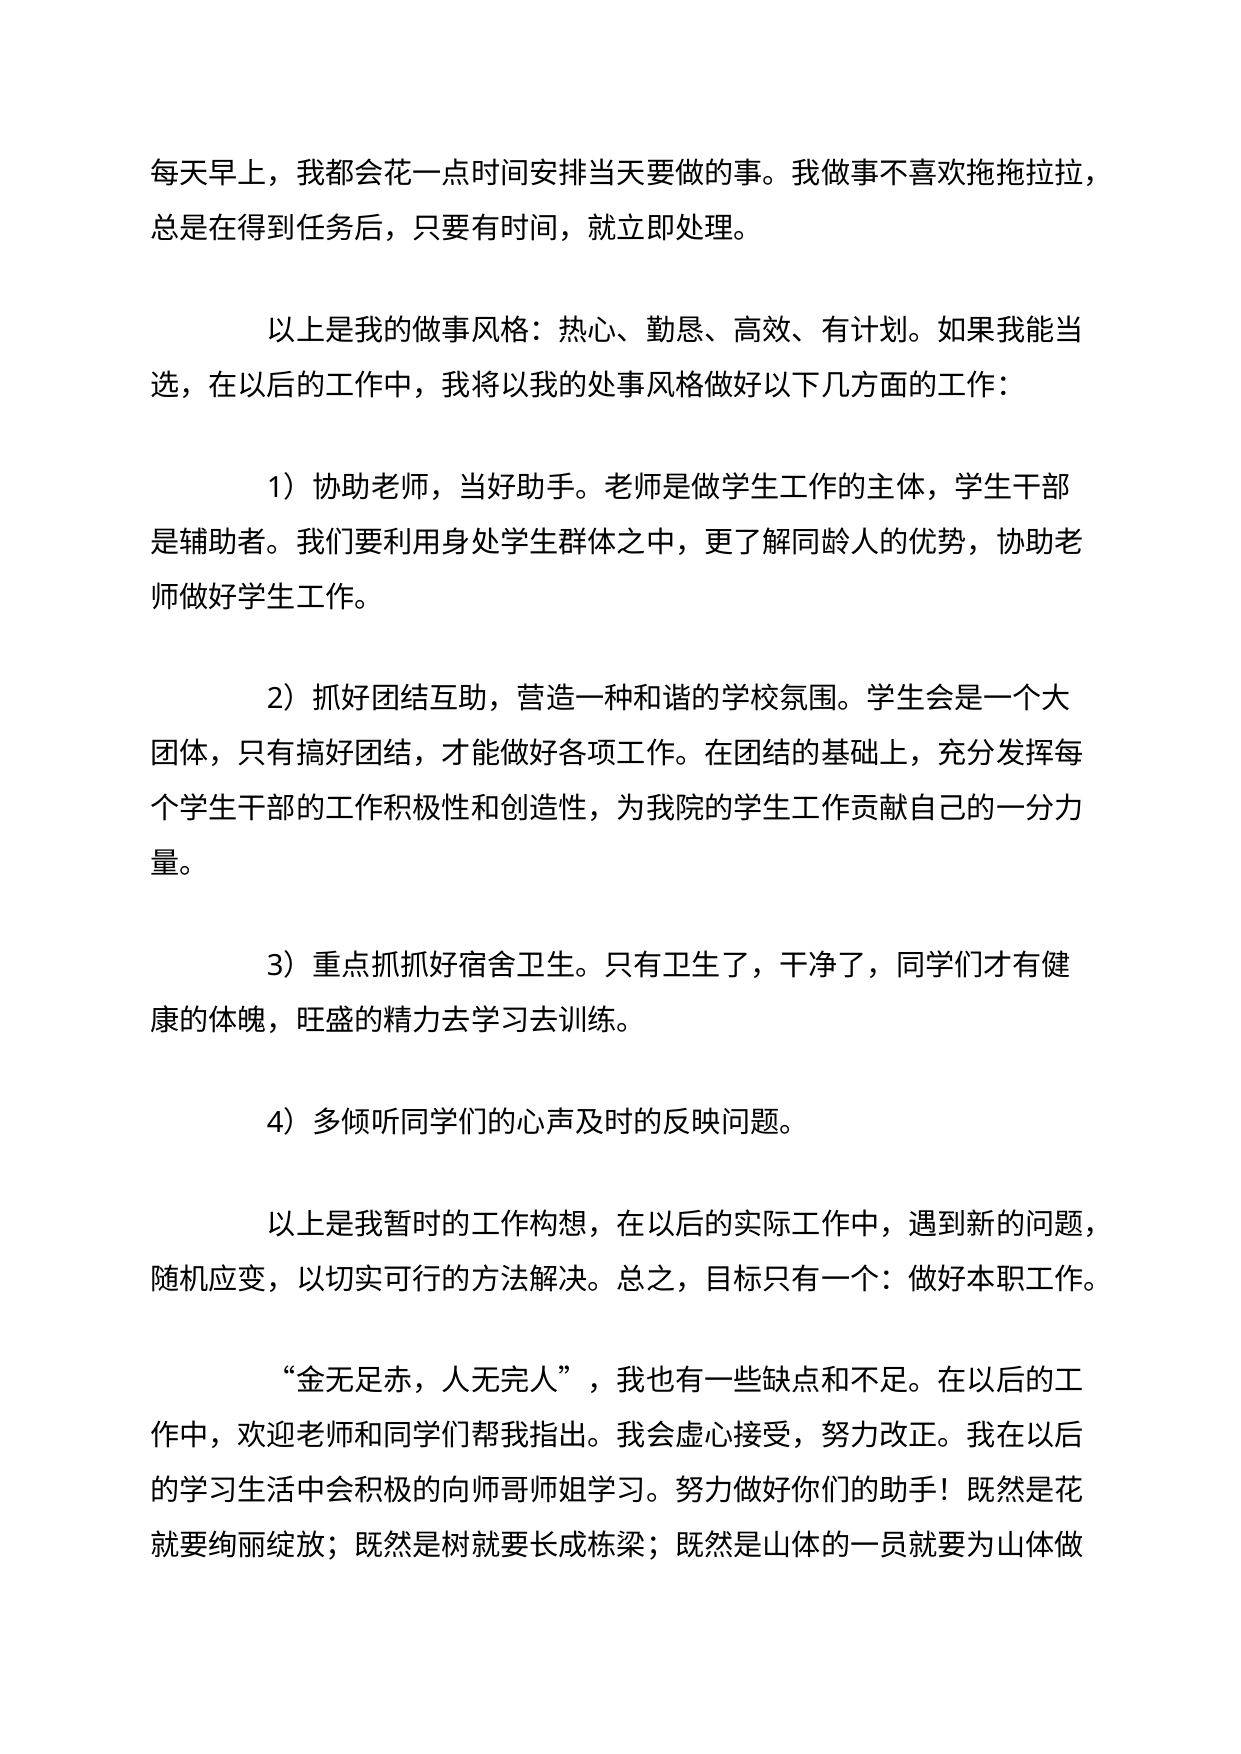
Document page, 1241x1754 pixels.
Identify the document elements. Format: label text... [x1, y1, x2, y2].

text 以上是我的做事风格：热心、勤恳、高效、有计划。如果我能当选，在以后的工作中，我将以我的处事风格做好以下几方面的工作： [150, 307, 1090, 404]
text 2）抓好团结互助，营造一种和谐的学校氛围。学生会是一个大团体，只有搞好团结，才能做好各项工作。在团结的基础上，充分发挥每个学生干部的工作积极性和创造性，为我院的学生工作贡献自己的一分力量。 [150, 675, 1090, 882]
text 以上是我暂时的工作构想，在以后的实际工作中，遇到新的问题，随机应变，以切实可行的方法解决。总之，目标只有一个：做好本职工作。 [150, 1200, 1090, 1297]
text 3）重点抓抓好宿舍卫生。只有卫生了，干净了，同学们才有健康的体魄，旺盛的精力去学习去训练。 [150, 942, 1090, 1039]
text 1）协助老师，当好助手。老师是做学生工作的主体，学生干部是辅助者。我们要利用身处学生群体之中，更了解同龄人的优势，协助老师做好学生工作。 [150, 463, 1090, 616]
text 4）多倾听同学们的心声及时的反映问题。 [150, 1098, 1090, 1141]
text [150, 1357, 1090, 1564]
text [150, 150, 1090, 247]
